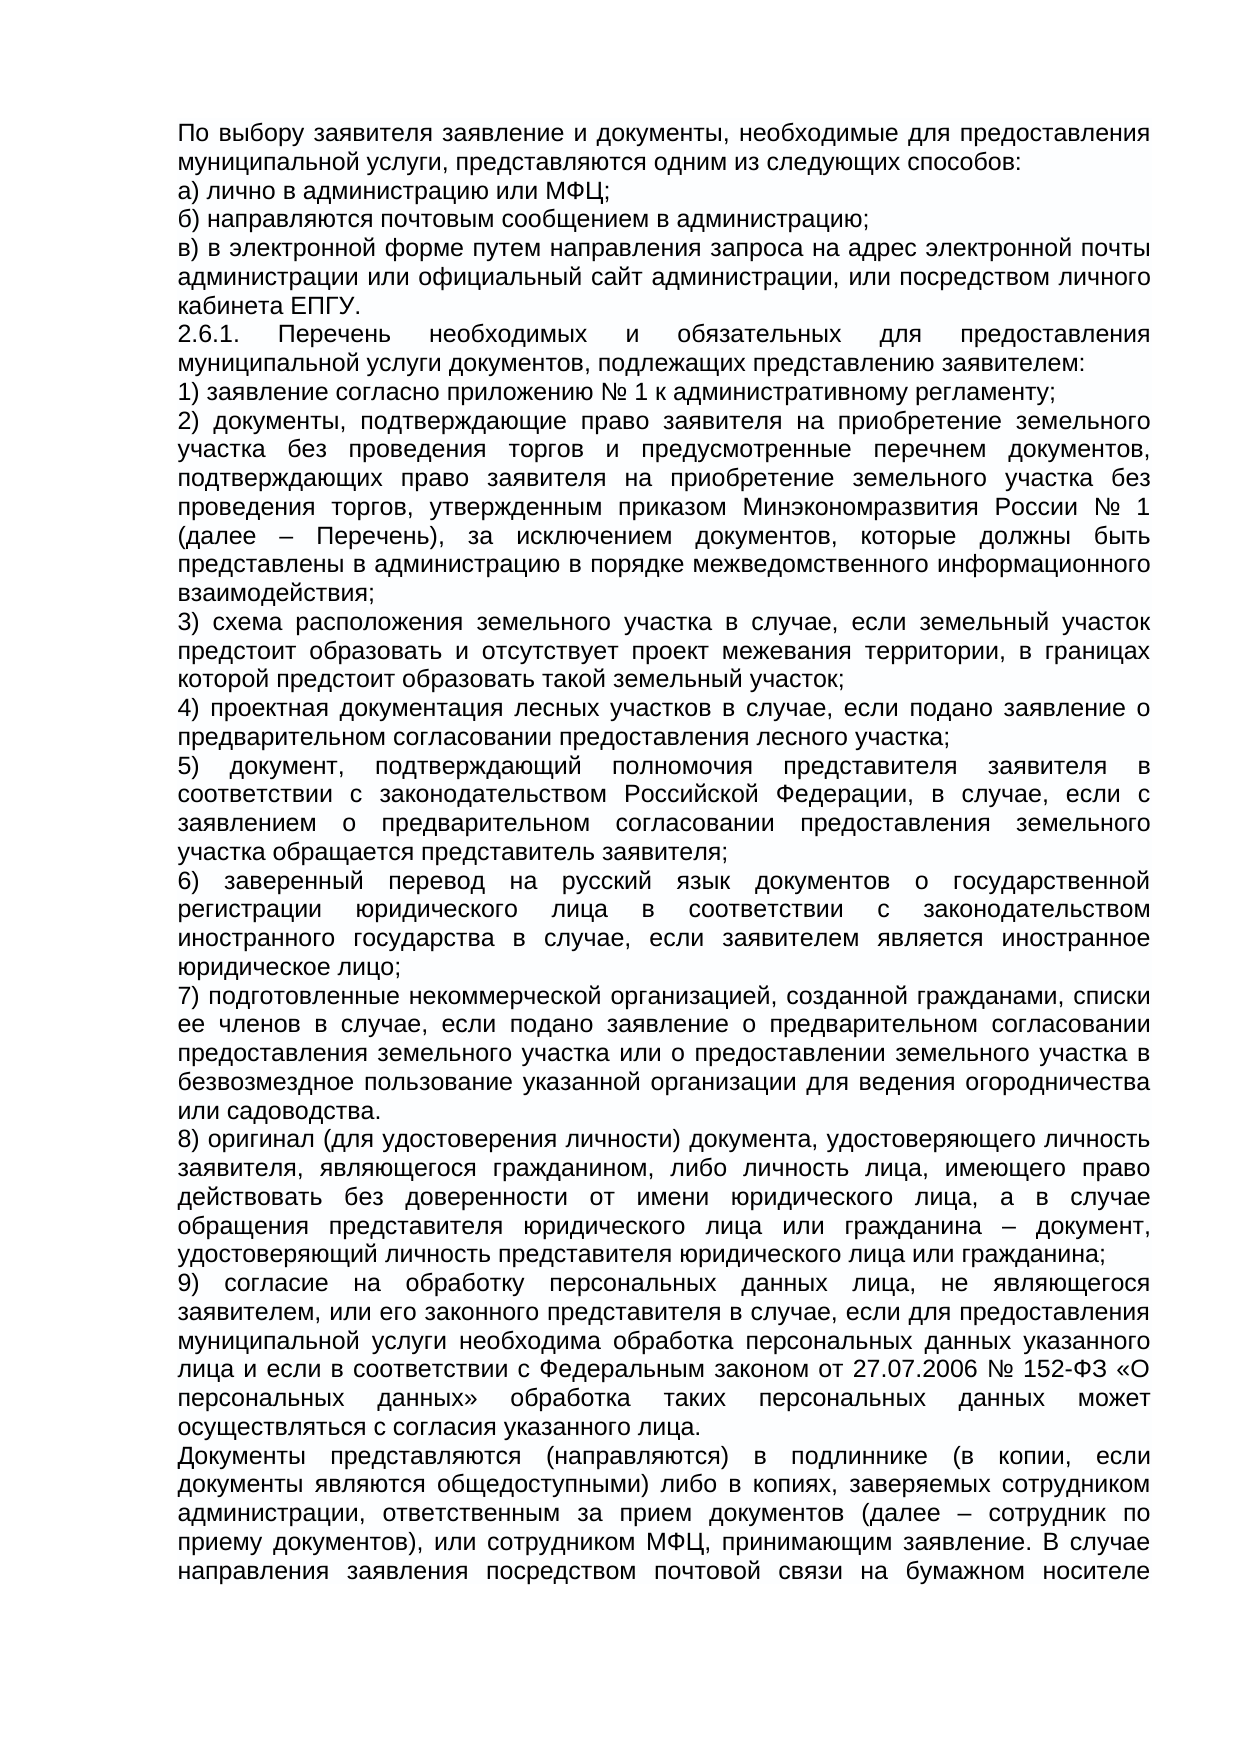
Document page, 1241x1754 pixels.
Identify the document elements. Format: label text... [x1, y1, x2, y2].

text б) направляются почтовым сообщением в администрацию; [177, 204, 1152, 233]
text 8) оригинал (для удостоверения личности) документа, удостоверяющего личность заявителя, являющегося гражданином, либо личность лица, имеющего право действовать без доверенности от имени юридического лица, а в случае обращения представителя юридического лица или гражданина – документ, удостоверяющий личность представителя юридического лица или гражданина; [177, 1124, 1152, 1268]
text 9) согласие на обработку персональных данных лица, не являющегося заявителем, или его законного представителя в случае, если для предоставления муниципальной услуги необходима обработка персональных данных указанного лица и если в соответствии с Федеральным законом от 27.07.2006 № 152-ФЗ «О персональных данных» обработка таких персональных данных может осуществляться с согласия указанного лица. [177, 1268, 1152, 1441]
text 5) документ, подтверждающий полномочия представителя заявителя в соответствии с законодательством Российской Федерации, в случае, если с заявлением о предварительном согласовании предоставления земельного участка обращается представитель заявителя; [177, 751, 1152, 866]
text 1) заявление согласно приложению № 1 к административному регламенту; [177, 377, 1152, 406]
text 2) документы, подтверждающие право заявителя на приобретение земельного участка без проведения торгов и предусмотренные перечнем документов, подтверждающих право заявителя на приобретение земельного участка без проведения торгов, утвержденным приказом Минэкономразвития России № 1 (далее – Перечень), за исключением документов, которые должны быть представлены в администрацию в порядке межведомственного информационного взаимодействия; [177, 406, 1152, 607]
text 2.6.1. Перечень необходимых и обязательных для предоставления муниципальной услуги документов, подлежащих представлению заявителем: [177, 319, 1152, 377]
text 4) проектная документация лесных участков в случае, если подано заявление о предварительном согласовании предоставления лесного участка; [177, 693, 1152, 751]
text в) в электронной форме путем направления запроса на адрес электронной почты администрации или официальный сайт администрации, или посредством личного кабинета ЕПГУ. [177, 233, 1152, 319]
text По выбору заявителя заявление и документы, необходимые для предоставления муниципальной услуги, представляются одним из следующих способов: [177, 118, 1152, 176]
text а) лично в администрацию или МФЦ; [177, 176, 1152, 204]
text 7) подготовленные некоммерческой организацией, созданной гражданами, списки ее членов в случае, если подано заявление о предварительном согласовании предоставления земельного участка или о предоставлении земельного участка в безвозмездное пользование указанной организации для ведения огородничества или садоводства. [177, 981, 1152, 1124]
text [177, 1441, 1152, 1584]
text 3) схема расположения земельного участка в случае, если земельный участок предстоит образовать и отсутствует проект межевания территории, в границах которой предстоит образовать такой земельный участок; [177, 607, 1152, 693]
text 6) заверенный перевод на русский язык документов о государственной регистрации юридического лица в соответствии с законодательством иностранного государства в случае, если заявителем является иностранное юридическое лицо; [177, 866, 1152, 981]
